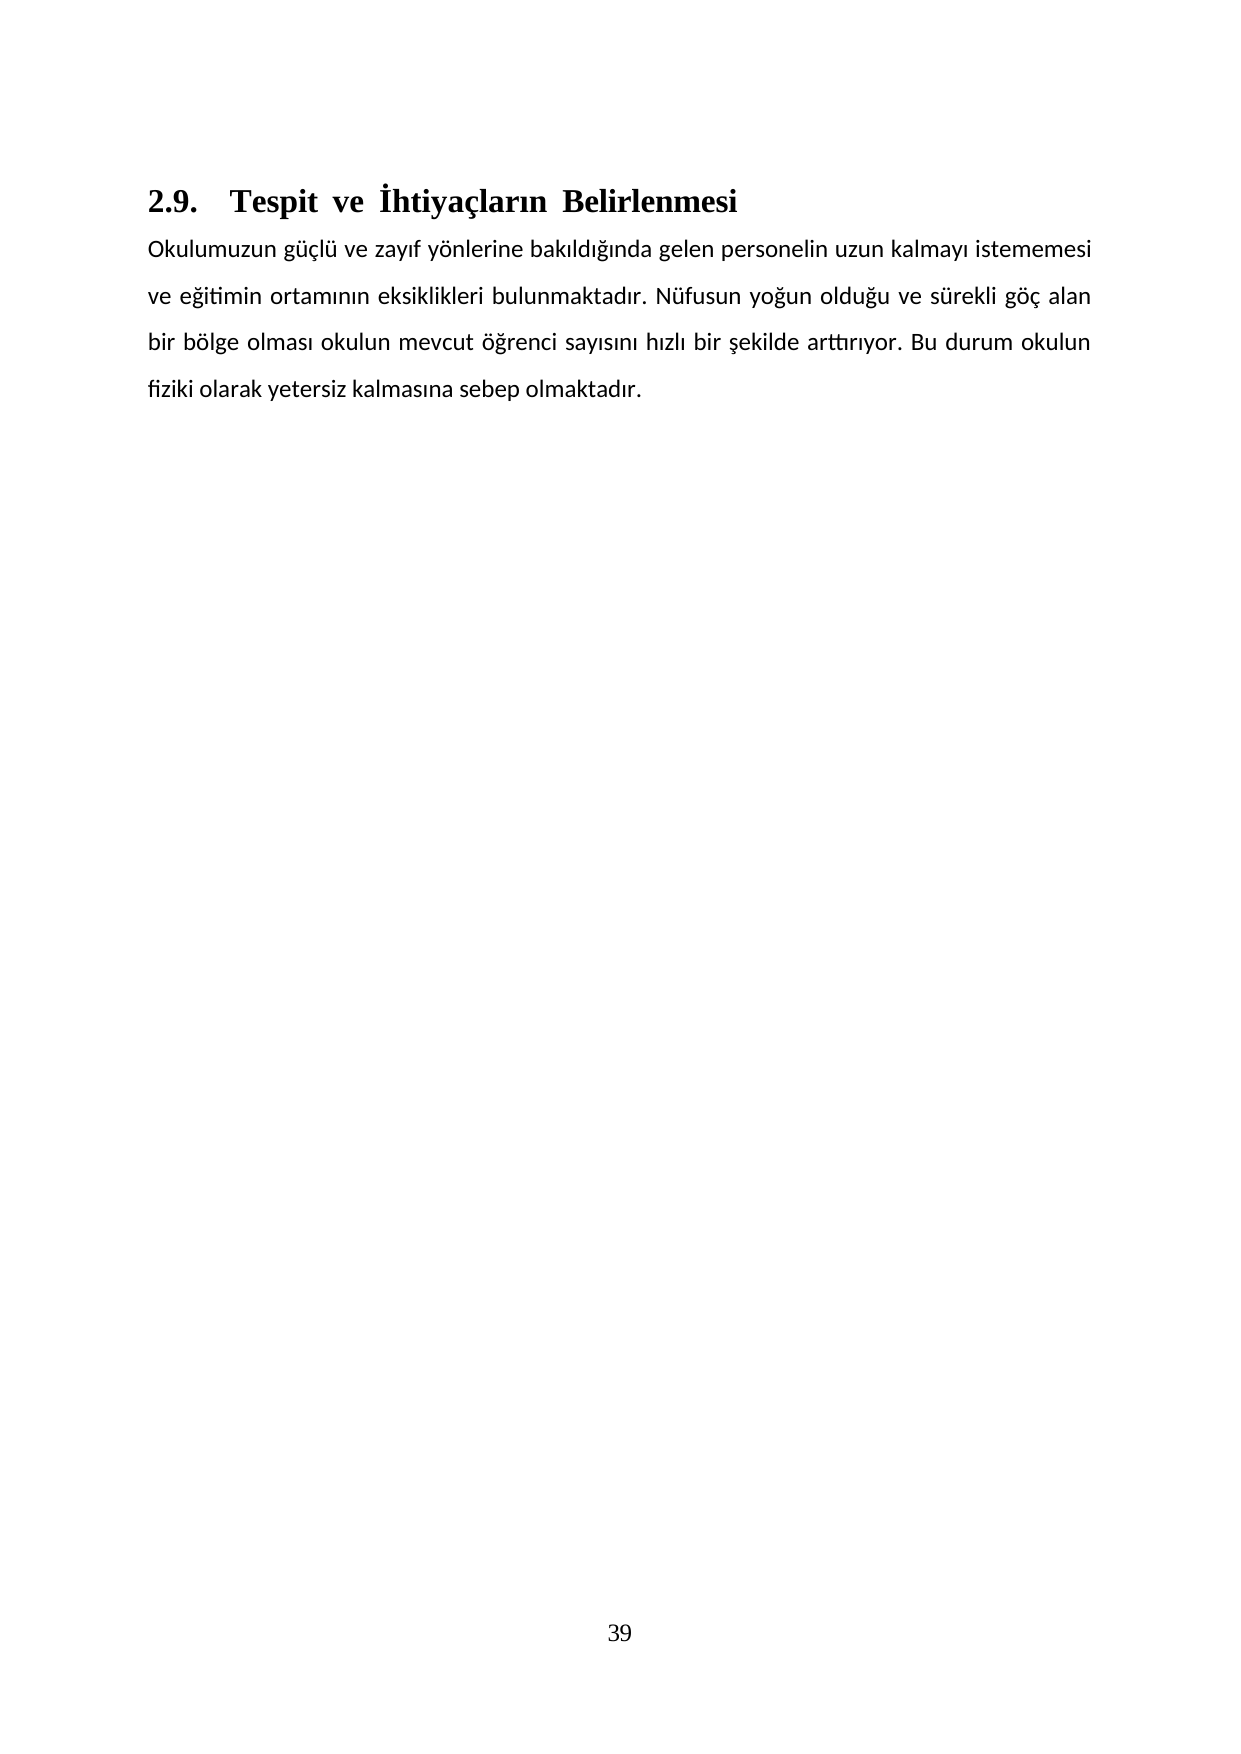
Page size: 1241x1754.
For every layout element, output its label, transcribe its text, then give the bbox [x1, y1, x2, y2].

text Okulumuzun güçlü ve zayıf yönlerine bakıldığında gelen personelin uzun kalmayı istememesi ve eğitimin ortamının eksiklikleri bulunmaktadır. Nüfusun yoğun olduğu ve sürekli göç alan bir bölge olması okulun mevcut öğrenci sayısını hızlı bir şekilde arttırıyor. Bu durum okulun fiziki olarak yetersiz kalmasına sebep olmaktadır. [148, 233, 1093, 404]
subtitle Tespit ve İhtiyaçların Belirlenmesi [148, 181, 1198, 220]
